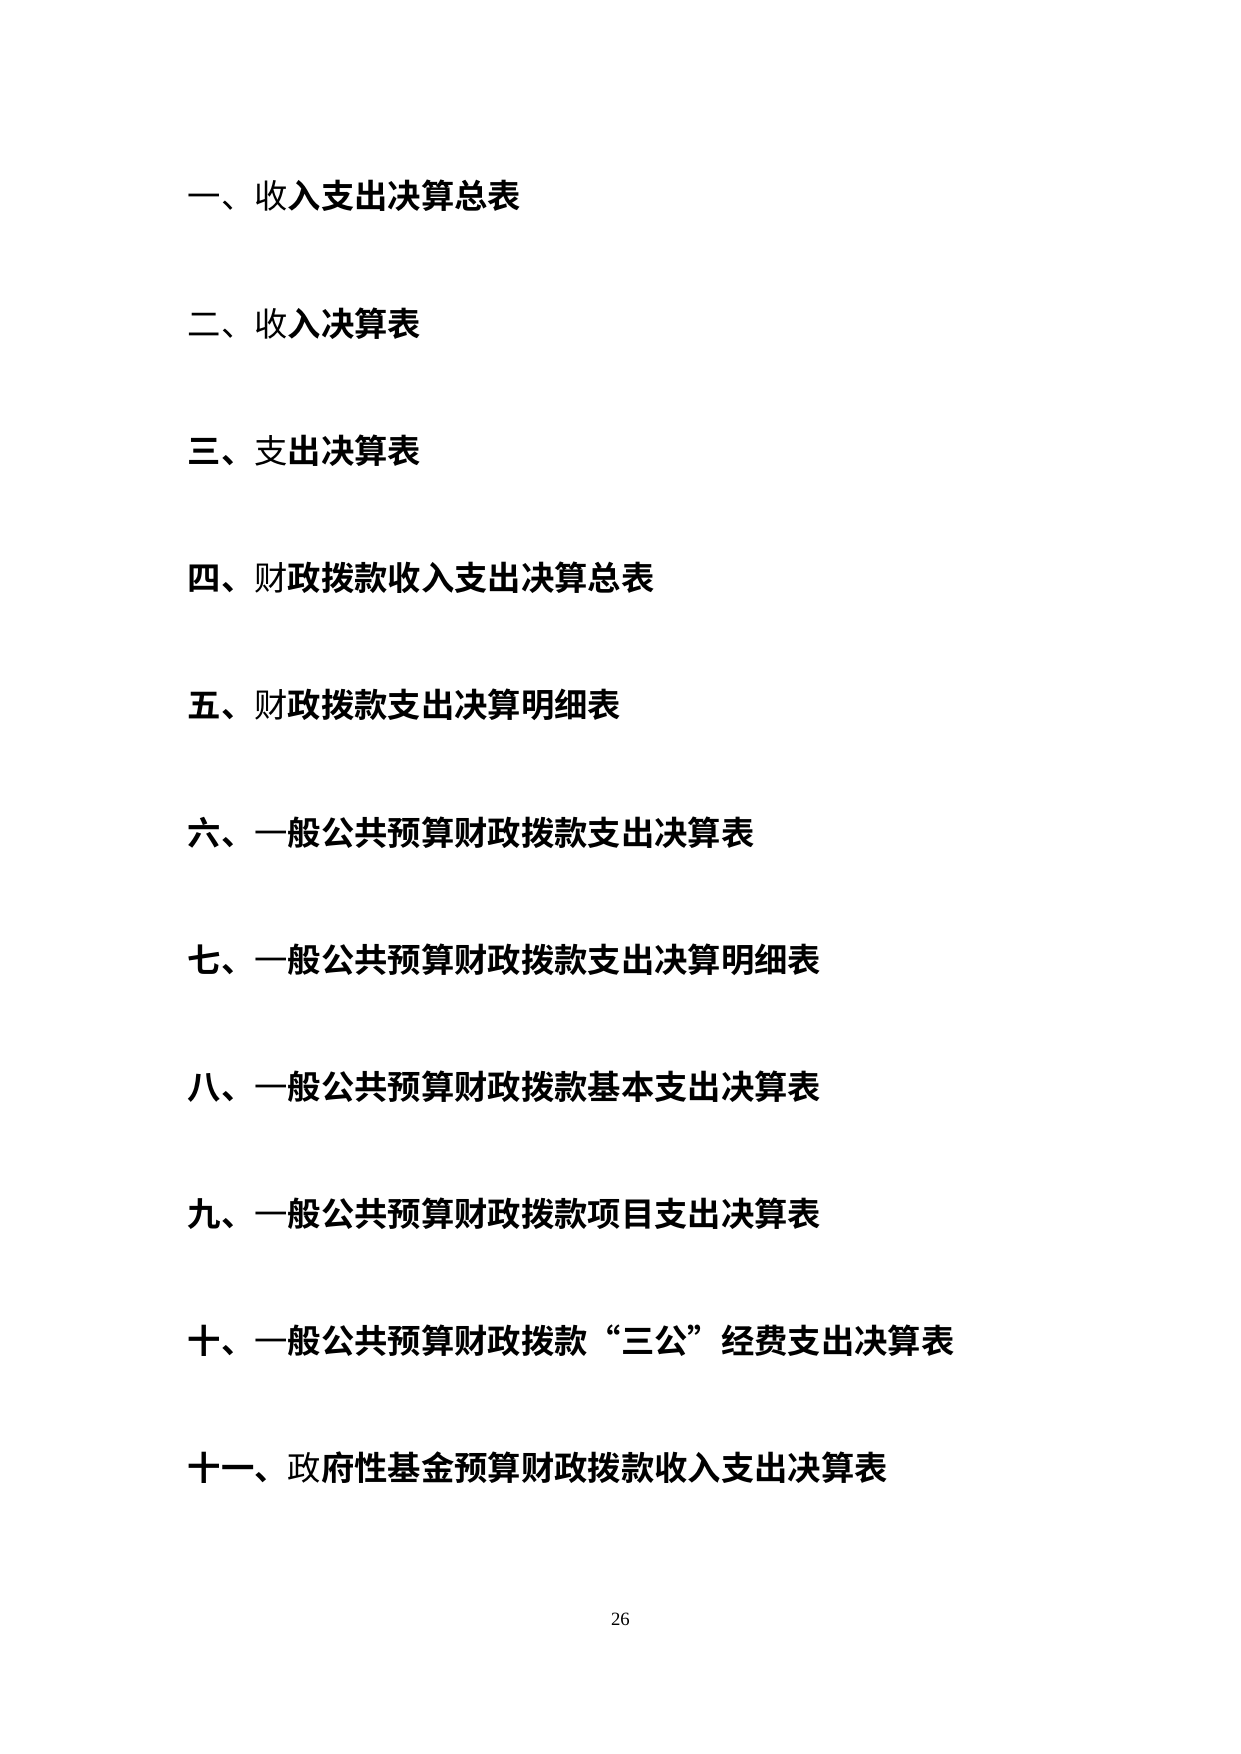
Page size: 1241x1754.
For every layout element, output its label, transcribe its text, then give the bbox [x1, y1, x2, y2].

subtitle 三、支出决算表 [187, 416, 1053, 481]
subtitle 五、财政拨款支出决算明细表 [187, 671, 1053, 736]
subtitle 七、一般公共预算财政拨款支出决算明细表 [187, 925, 1053, 990]
subtitle 四、财政拨款收入支出决算总表 [187, 543, 1053, 608]
subtitle 六、一般公共预算财政拨款支出决算表 [187, 798, 1053, 863]
subtitle 九、一般公共预算财政拨款项目支出决算表 [187, 1179, 1053, 1244]
subtitle 十一、政府性基金预算财政拨款收入支出决算表 [187, 1434, 1053, 1499]
subtitle 二、收入决算表 [187, 289, 1053, 354]
subtitle 一、收入支出决算总表 [187, 162, 1053, 227]
subtitle 十、一般公共预算财政拨款“三公”经费支出决算表 [187, 1307, 1053, 1372]
subtitle 八、一般公共预算财政拨款基本支出决算表 [187, 1052, 1053, 1117]
